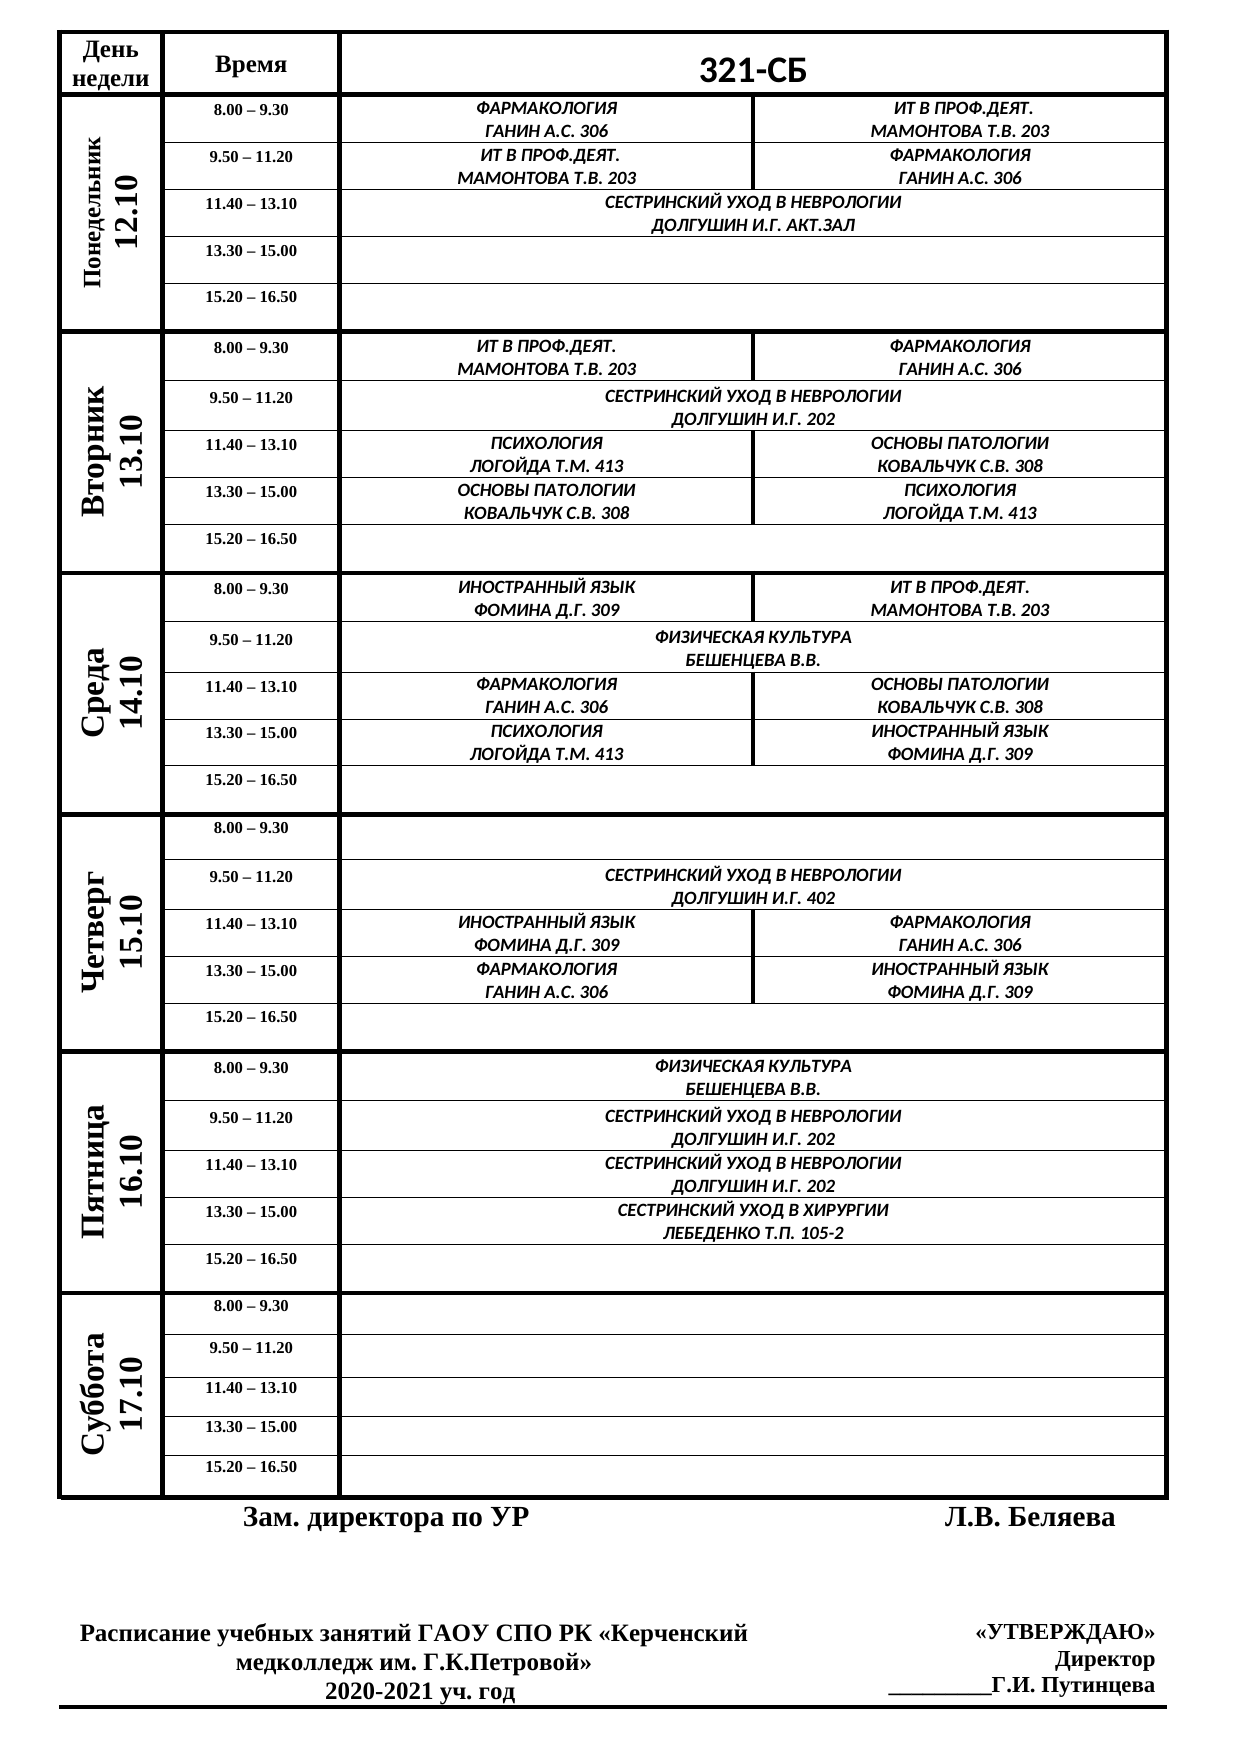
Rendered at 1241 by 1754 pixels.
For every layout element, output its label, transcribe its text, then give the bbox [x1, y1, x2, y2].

table_cell ИНОСТРАННЫЙ ЯЗЫК ФОМИНА Д.Г. 309 [755, 720, 1164, 765]
table_cell ИТ В ПРОФ.ДЕЯТ. МАМОНТОВА Т.В. 203 [755, 575, 1164, 621]
table_cell ПСИХОЛОГИЯ ЛОГОЙДА Т.М. 413 [342, 431, 751, 477]
table_cell [342, 525, 1164, 571]
table_cell Вторник 13.10 [62, 334, 160, 571]
table_cell День недели [62, 34, 160, 92]
table_cell 13.30 – 15.00 [165, 478, 337, 524]
table_cell 9.50 – 11.20 [165, 1101, 337, 1150]
table_cell [342, 1335, 1164, 1377]
table_cell 9.50 – 11.20 [165, 381, 337, 430]
table_cell 8.00 – 9.30 [165, 1054, 337, 1100]
table_cell Четверг 15.10 [62, 817, 160, 1049]
table_cell СЕСТРИНСКИЙ УХОД В НЕВРОЛОГИИ ДОЛГУШИН И.Г. 202 [342, 381, 1164, 430]
table_cell 8.00 – 9.30 [165, 817, 337, 858]
table_cell [342, 284, 1164, 329]
table_cell Понедельник 12.10 [62, 97, 160, 329]
table_cell ИТ В ПРОФ.ДЕЯТ. МАМОНТОВА Т.В. 203 [342, 143, 751, 189]
table_cell ИТ В ПРОФ.ДЕЯТ. МАМОНТОВА Т.В. 203 [755, 97, 1164, 142]
table_cell 11.40 – 13.10 [165, 910, 337, 956]
table_cell 9.50 – 11.20 [165, 143, 337, 189]
table_cell 15.20 – 16.50 [165, 1456, 337, 1495]
table_cell ФАРМАКОЛОГИЯ ГАНИН А.С. 306 [755, 910, 1164, 956]
table_cell ФАРМАКОЛОГИЯ ГАНИН А.С. 306 [342, 97, 751, 142]
table_cell ИНОСТРАННЫЙ ЯЗЫК ФОМИНА Д.Г. 309 [342, 575, 751, 621]
table_cell СЕСТРИНСКИЙ УХОД В НЕВРОЛОГИИ ДОЛГУШИН И.Г. 202 [342, 1101, 1164, 1150]
table_cell 13.30 – 15.00 [165, 1417, 337, 1455]
table_cell 9.50 – 11.20 [165, 622, 337, 672]
table_cell СЕСТРИНСКИЙ УХОД В НЕВРОЛОГИИ ДОЛГУШИН И.Г. 402 [342, 860, 1164, 909]
table_header Расписание учебных занятий ГАОУ СПО РК «Керченский медколледж им. Г.К.Петровой» 2020-2021 уч. год [59, 1618, 769, 1704]
table_cell ФАРМАКОЛОГИЯ ГАНИН А.С. 306 [342, 673, 751, 718]
table_cell Среда 14.10 [62, 575, 160, 812]
table_cell ФИЗИЧЕСКАЯ КУЛЬТУРА БЕШЕНЦЕВА В.В. [342, 1054, 1164, 1100]
table_cell ОСНОВЫ ПАТОЛОГИИ КОВАЛЬЧУК С.В. 308 [342, 478, 751, 524]
table_cell ИНОСТРАННЫЙ ЯЗЫК ФОМИНА Д.Г. 309 [755, 957, 1164, 1003]
table_cell 15.20 – 16.50 [165, 1004, 337, 1049]
table_cell [342, 1004, 1164, 1049]
table_cell 11.40 – 13.10 [165, 1378, 337, 1416]
table_cell 15.20 – 16.50 [165, 284, 337, 329]
table_cell 11.40 – 13.10 [165, 431, 337, 477]
table_cell ОСНОВЫ ПАТОЛОГИИ КОВАЛЬЧУК С.В. 308 [755, 431, 1164, 477]
table_cell [342, 1417, 1164, 1455]
table_cell [342, 817, 1164, 858]
table_cell ПСИХОЛОГИЯ ЛОГОЙДА Т.М. 413 [755, 478, 1164, 524]
table_cell ИТ В ПРОФ.ДЕЯТ. МАМОНТОВА Т.В. 203 [342, 334, 751, 380]
table_cell [342, 237, 1164, 283]
table_cell 13.30 – 15.00 [165, 957, 337, 1003]
table_cell 321-СБ [342, 34, 1164, 92]
table_cell ФАРМАКОЛОГИЯ ГАНИН А.С. 306 [755, 334, 1164, 380]
text Зам. директора по УР Л.В. Беляева [177, 1499, 1181, 1533]
table_cell СЕСТРИНСКИЙ УХОД В ХИРУРГИИ ЛЕБЕДЕНКО Т.П. 105-2 [342, 1198, 1164, 1244]
table_cell [342, 1378, 1164, 1416]
table_cell 8.00 – 9.30 [165, 97, 337, 142]
table_cell Время [165, 34, 337, 92]
table_cell 15.20 – 16.50 [165, 766, 337, 812]
table_cell Суббота 17.10 [62, 1295, 160, 1495]
table_cell ФАРМАКОЛОГИЯ ГАНИН А.С. 306 [342, 957, 751, 1003]
table_cell [342, 1295, 1164, 1334]
table_cell [342, 766, 1164, 812]
table_cell 9.50 – 11.20 [165, 1335, 337, 1377]
table_cell ИНОСТРАННЫЙ ЯЗЫК ФОМИНА Д.Г. 309 [342, 910, 751, 956]
table_cell 8.00 – 9.30 [165, 1295, 337, 1334]
table_cell ФАРМАКОЛОГИЯ ГАНИН А.С. 306 [755, 143, 1164, 189]
table_cell СЕСТРИНСКИЙ УХОД В НЕВРОЛОГИИ ДОЛГУШИН И.Г. 202 [342, 1151, 1164, 1197]
table_cell ОСНОВЫ ПАТОЛОГИИ КОВАЛЬЧУК С.В. 308 [755, 673, 1164, 718]
table_cell 13.30 – 15.00 [165, 237, 337, 283]
table_cell 11.40 – 13.10 [165, 1151, 337, 1197]
table_cell ПСИХОЛОГИЯ ЛОГОЙДА Т.М. 413 [342, 720, 751, 765]
table_cell ФИЗИЧЕСКАЯ КУЛЬТУРА БЕШЕНЦЕВА В.В. [342, 622, 1164, 672]
table_cell [342, 1456, 1164, 1495]
table_cell 11.40 – 13.10 [165, 190, 337, 236]
table_cell 15.20 – 16.50 [165, 1245, 337, 1291]
table_cell 15.20 – 16.50 [165, 525, 337, 571]
table_cell [342, 1245, 1164, 1291]
table_cell 9.50 – 11.20 [165, 860, 337, 909]
table_cell 11.40 – 13.10 [165, 673, 337, 718]
table_cell 13.30 – 15.00 [165, 1198, 337, 1244]
table_header «УТВЕРЖДАЮ» Директор _________Г.И. Путинцева [769, 1618, 1167, 1704]
table_cell Пятница 16.10 [62, 1054, 160, 1291]
table_cell 8.00 – 9.30 [165, 334, 337, 380]
table_cell СЕСТРИНСКИЙ УХОД В НЕВРОЛОГИИ ДОЛГУШИН И.Г. АКТ.ЗАЛ [342, 190, 1164, 236]
table_cell 8.00 – 9.30 [165, 575, 337, 621]
table_cell 13.30 – 15.00 [165, 720, 337, 765]
